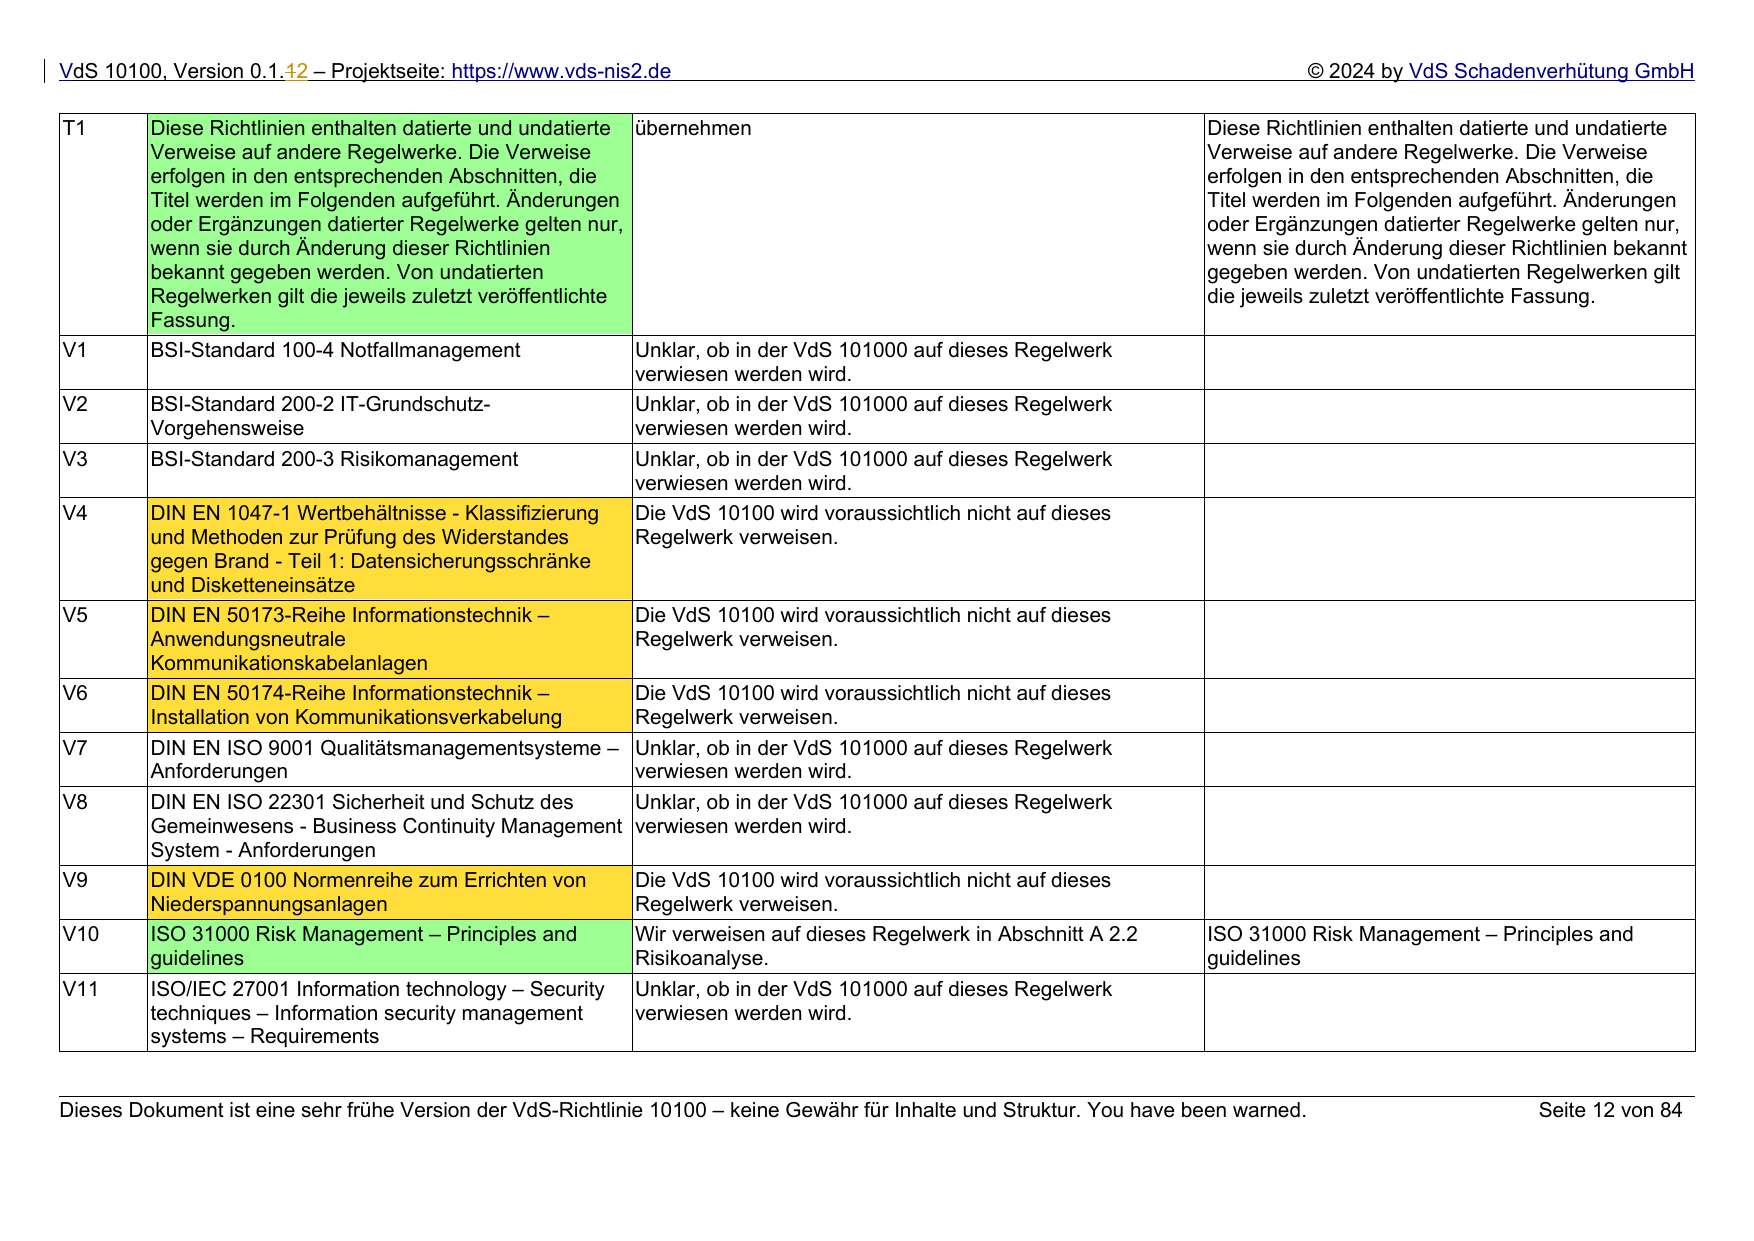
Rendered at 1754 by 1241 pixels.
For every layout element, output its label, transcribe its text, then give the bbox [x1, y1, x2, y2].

table_cell V4 [60, 498, 147, 599]
table_cell ISO/IEC 27001 Information technology – Security techniques – Information security management systems – Requirements [148, 974, 632, 1051]
table_cell BSI-Standard 100-4 Notfallmanagement [148, 336, 632, 389]
table_cell T1 [60, 114, 147, 334]
table_cell V7 [60, 733, 147, 786]
table_cell V11 [60, 974, 147, 1051]
table_cell Unklar, ob in der VdS 101000 auf dieses Regelwerk verwiesen werden wird. [633, 733, 1204, 786]
table_cell BSI-Standard 200-3 Risikomanagement [148, 444, 632, 497]
table_cell [1205, 733, 1695, 786]
table_cell ISO 31000 Risk Management – Principles and guidelines [148, 920, 632, 973]
table_cell Unklar, ob in der VdS 101000 auf dieses Regelwerk verwiesen werden wird. [633, 444, 1204, 497]
table_cell übernehmen [633, 114, 1204, 334]
table_cell Unklar, ob in der VdS 101000 auf dieses Regelwerk verwiesen werden wird. [633, 390, 1204, 443]
table_cell Unklar, ob in der VdS 101000 auf dieses Regelwerk verwiesen werden wird. [633, 787, 1204, 864]
table_cell Unklar, ob in der VdS 101000 auf dieses Regelwerk verwiesen werden wird. [633, 974, 1204, 1051]
table_cell [1205, 601, 1695, 678]
table_cell DIN EN ISO 22301 Sicherheit und Schutz des Gemeinwesens - Business Continuity Management System - Anforderungen [148, 787, 632, 864]
table_cell DIN EN 50173-Reihe Informationstechnik – Anwendungsneutrale Kommunikationskabelanlagen [148, 601, 632, 678]
table_cell [1205, 866, 1695, 919]
table_cell [1205, 679, 1695, 732]
table_cell [1205, 390, 1695, 443]
table_cell V10 [60, 920, 147, 973]
table_cell Diese Richtlinien enthalten datierte und undatierte Verweise auf andere Regelwerke. Die Verweise erfolgen in den entsprechenden Abschnitten, die Titel werden im Folgenden aufgeführt. Änderungen oder Ergänzungen datierter Regelwerke gelten nur, wenn sie durch Änderung dieser Richtlinien bekannt gegeben werden. Von undatierten Regelwerken gilt die jeweils zuletzt veröffentlichte Fassung. [148, 114, 632, 334]
table_cell [1205, 336, 1695, 389]
table_cell DIN VDE 0100 Normenreihe zum Errichten von Niederspannungsanlagen [148, 866, 632, 919]
table_cell Diese Richtlinien enthalten datierte und undatierte Verweise auf andere Regelwerke. Die Verweise erfolgen in den entsprechenden Abschnitten, die Titel werden im Folgenden aufgeführt. Änderungen oder Ergänzungen datierter Regelwerke gelten nur, wenn sie durch Änderung dieser Richtlinien bekannt gegeben werden. Von undatierten Regelwerken gilt die jeweils zuletzt veröffentlichte Fassung. [1205, 114, 1695, 334]
table_cell Die VdS 10100 wird voraussichtlich nicht auf dieses Regelwerk verweisen. [633, 498, 1204, 599]
table_cell DIN EN ISO 9001 Qualitätsmanagementsysteme – Anforderungen [148, 733, 632, 786]
table_cell V6 [60, 679, 147, 732]
table_cell Wir verweisen auf dieses Regelwerk in Abschnitt A 2.2 Risikoanalyse. [633, 920, 1204, 973]
table_cell V9 [60, 866, 147, 919]
table_cell V1 [60, 336, 147, 389]
table_cell Die VdS 10100 wird voraussichtlich nicht auf dieses Regelwerk verweisen. [633, 679, 1204, 732]
table_cell [1205, 974, 1695, 1051]
table_cell BSI-Standard 200-2 IT-Grundschutz-Vorgehensweise [148, 390, 632, 443]
table_cell ISO 31000 Risk Management – Principles and guidelines [1205, 920, 1695, 973]
table_cell [1205, 787, 1695, 864]
table_cell Unklar, ob in der VdS 101000 auf dieses Regelwerk verwiesen werden wird. [633, 336, 1204, 389]
table_cell DIN EN 50174-Reihe Informationstechnik – Installation von Kommunikationsverkabelung [148, 679, 632, 732]
table_cell V3 [60, 444, 147, 497]
table_cell DIN EN 1047-1 Wertbehältnisse - Klassifizierung und Methoden zur Prüfung des Widerstandes gegen Brand - Teil 1: Datensicherungsschränke und Disketteneinsätze [148, 498, 632, 599]
table_cell [1205, 444, 1695, 497]
table_cell V2 [60, 390, 147, 443]
table_cell V8 [60, 787, 147, 864]
table_cell [1205, 498, 1695, 599]
table_cell V5 [60, 601, 147, 678]
table_cell Die VdS 10100 wird voraussichtlich nicht auf dieses Regelwerk verweisen. [633, 866, 1204, 919]
table_cell Die VdS 10100 wird voraussichtlich nicht auf dieses Regelwerk verweisen. [633, 601, 1204, 678]
